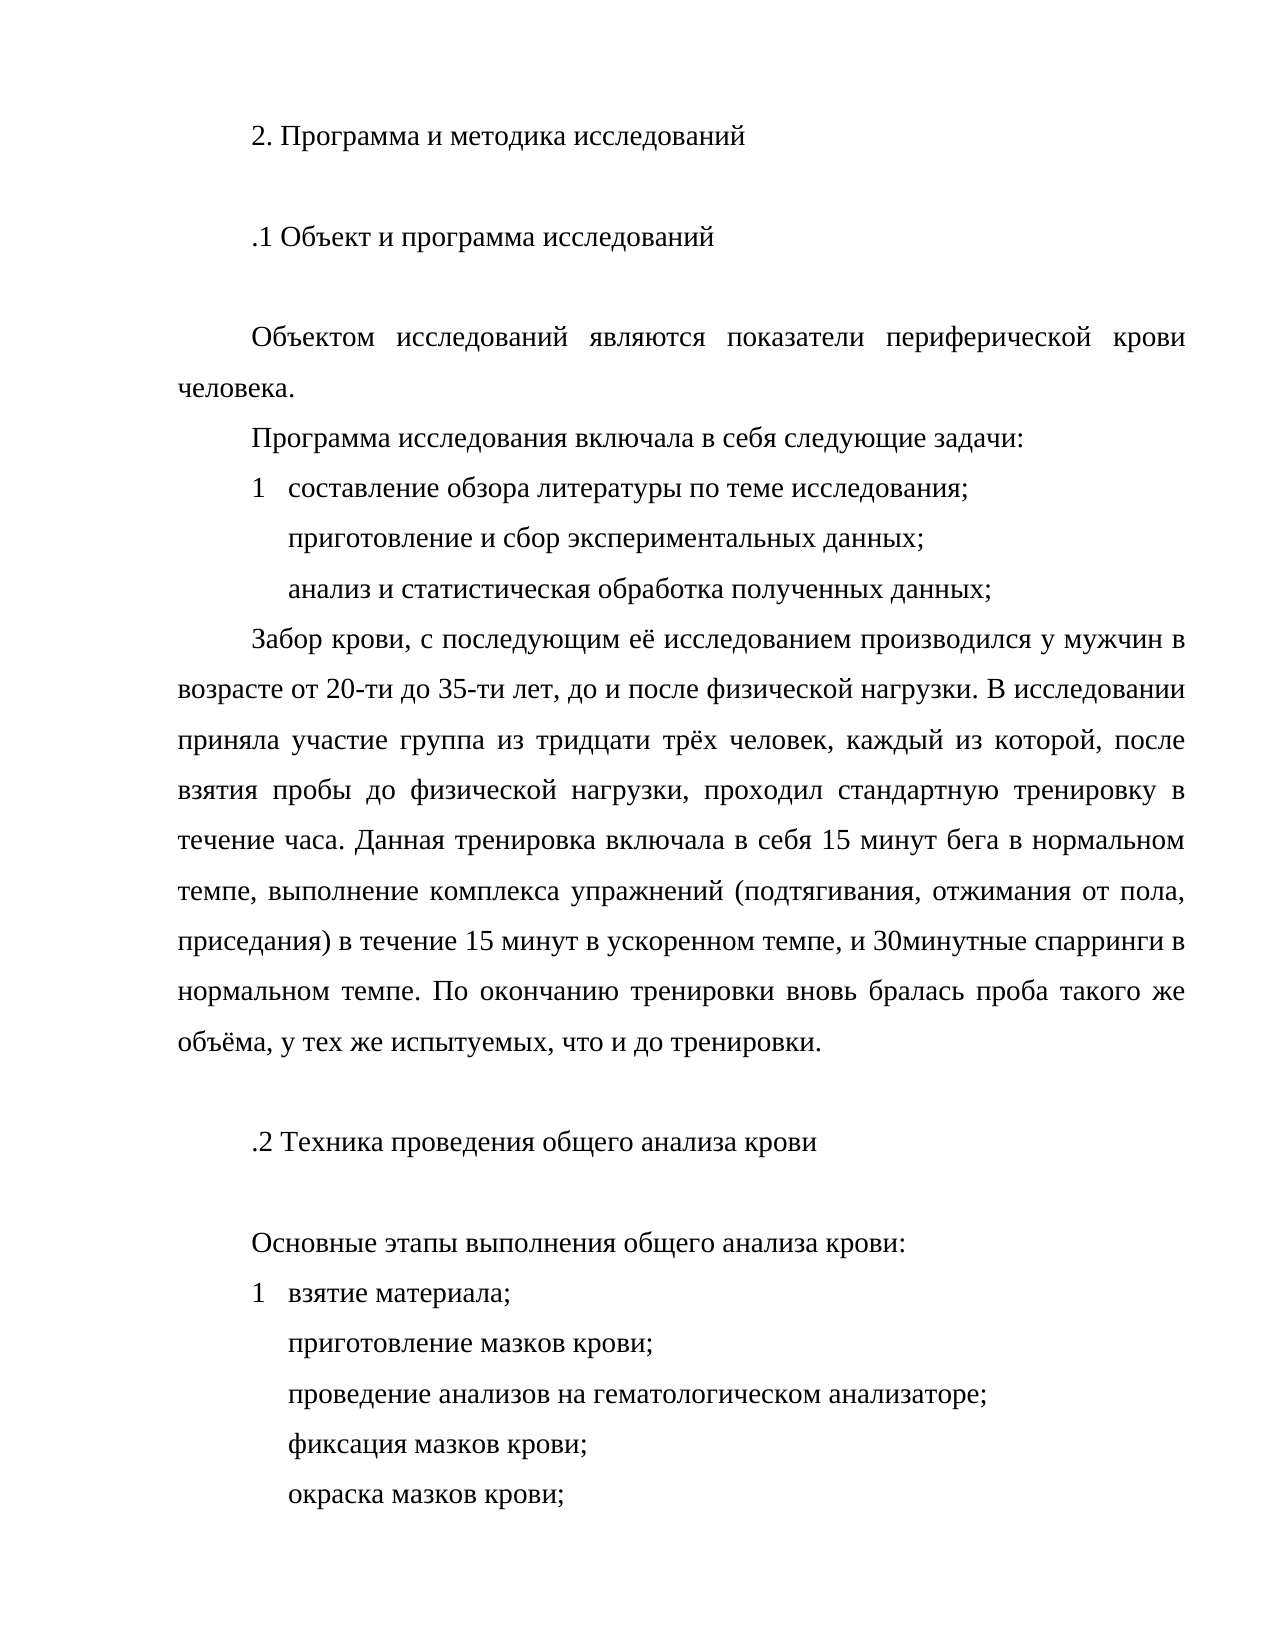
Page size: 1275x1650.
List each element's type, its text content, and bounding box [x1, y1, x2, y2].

text Забор крови, с последующим её исследованием производился у мужчин в возрасте от 20-ти до 35-ти лет, до и после физической нагрузки. В исследовании приняла участие группа из тридцати трёх человек, каждый из которой, после взятия пробы до физической нагрузки, проходил стандартную тренировку в течение часа. Данная тренировка включала в себя 15 минут бега в нормальном темпе, выполнение комплекса упражнений (подтягивания, отжимания от пола, приседания) в течение 15 минут в ускоренном темпе, и 30минутные спарринги в нормальном темпе. По окончанию тренировки вновь бралась проба такого же объёма, у тех же испытуемых, что и до тренировки. [177, 621, 1186, 1057]
text приготовление мазков крови; [177, 1326, 1186, 1359]
text 2. Программа и методика исследований [177, 118, 1186, 152]
text .1 Объект и программа исследований [177, 219, 1186, 252]
text окраска мазков крови; [177, 1477, 1186, 1510]
text .2 Техника проведения общего анализа крови [177, 1124, 1186, 1158]
text приготовление и сбор экспериментальных данных; [177, 521, 1186, 554]
text Объектом исследований являются показатели периферической крови человека. [177, 319, 1186, 403]
text 1 взятие материала; [177, 1275, 1186, 1309]
text Программа исследования включала в себя следующие задачи: [177, 420, 1186, 453]
text проведение анализов на гематологическом анализаторе; [177, 1376, 1186, 1409]
text Основные этапы выполнения общего анализа крови: [177, 1225, 1186, 1258]
text 1 составление обзора литературы по теме исследования; [177, 470, 1186, 504]
text фиксация мазков крови; [177, 1426, 1186, 1460]
text анализ и статистическая обработка полученных данных; [177, 571, 1186, 604]
